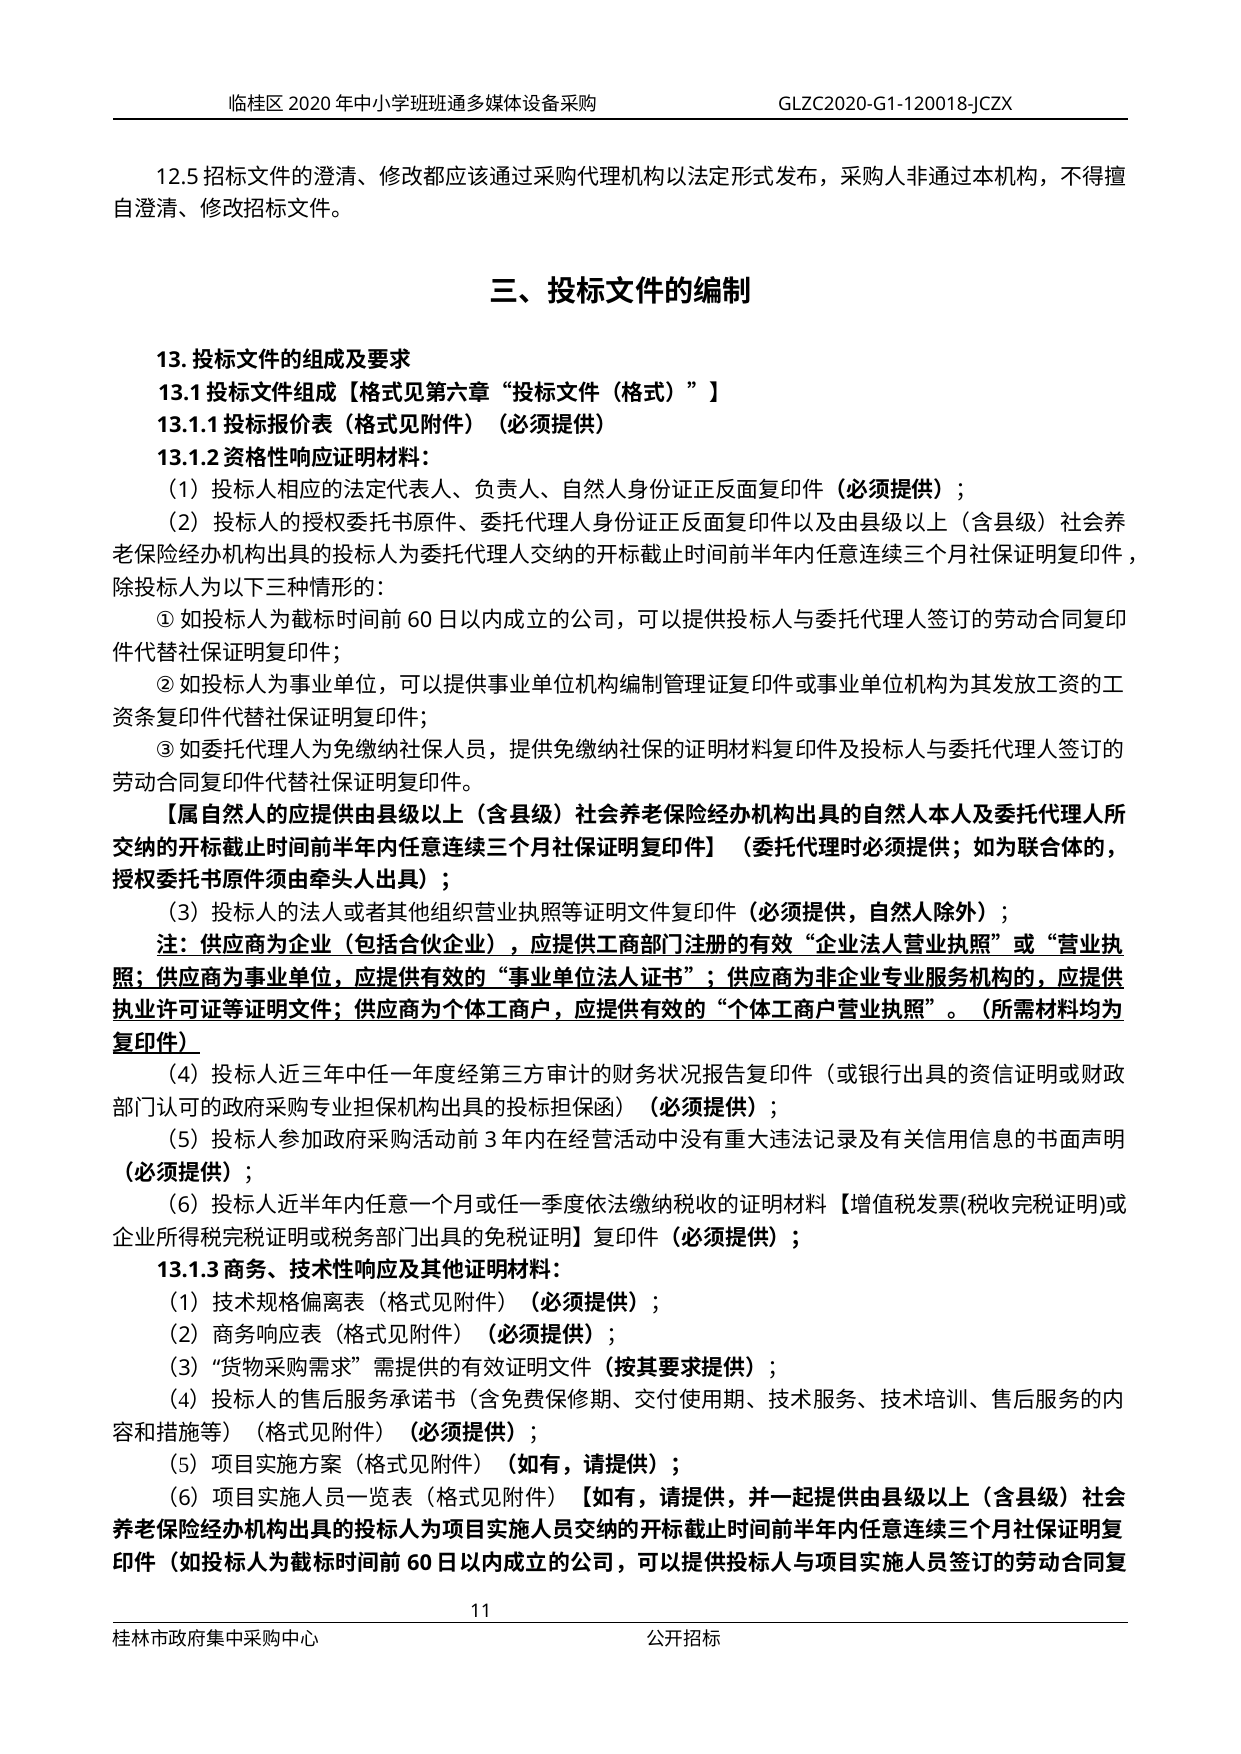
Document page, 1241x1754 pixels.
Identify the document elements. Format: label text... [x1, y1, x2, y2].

text 13. 投标文件的组成及要求 [112, 342, 1128, 374]
list 商务响应表（格式见附件）（必须提供）； [112, 1317, 1128, 1349]
list 技术规格偏离表（格式见附件）（必须提供）； [112, 1284, 1128, 1317]
text 12.5招标文件的澄清、修改都应该通过采购代理机构以法定形式发布，采购人非通过本机构，不得擅自澄清、修改招标文件。 [112, 158, 1128, 223]
text （2）投标人的授权委托书原件、委托代理人身份证正反面复印件以及由县级以上（含县级）社会养老保险经办机构出具的投标人为委托代理人交纳的开标截止时间前半年内任意连续三个月社保证明复印件，除投标人为以下三种情形的： [112, 504, 1128, 602]
list 项目实施方案（格式见附件）（如有，请提供）； [112, 1447, 1128, 1479]
text 13.1投标文件组成【格式见第六章“投标文件（格式）”】 [112, 374, 1128, 407]
text 13.1.1投标报价表（格式见附件）（必须提供） [112, 407, 1128, 439]
text 注：供应商为企业（包括合伙企业），应提供工商部门注册的有效“企业法人营业执照”或“营业执照；供应商为事业单位，应提供有效的“事业单位法人证书”；供应商为非企业专业服务机构的，应提供执业许可证等证明文件；供应商为个体工商户，应提供有效的“个体工商户营业执照”。（所需材料均为复印件） [112, 927, 1128, 1057]
text 三、投标文件的编制 [112, 256, 1128, 321]
text ①如投标人为截标时间前60日以内成立的公司，可以提供投标人与委托代理人签订的劳动合同复印件代替社保证明复印件； [112, 602, 1128, 667]
text （1）投标人相应的法定代表人、负责人、自然人身份证正反面复印件（必须提供）； [112, 472, 1128, 504]
text 13.1.3商务、技术性响应及其他证明材料： [112, 1252, 1128, 1284]
text 【属自然人的应提供由县级以上（含县级）社会养老保险经办机构出具的自然人本人及委托代理人所交纳的开标截止时间前半年内任意连续三个月社保证明复印件】（委托代理时必须提供；如为联合体的，授权委托书原件须由牵头人出具）； [112, 797, 1128, 894]
text ③如委托代理人为免缴纳社保人员，提供免缴纳社保的证明材料复印件及投标人与委托代理人签订的劳动合同复印件代替社保证明复印件。 [112, 732, 1128, 797]
text 13.1.2资格性响应证明材料： [112, 439, 1128, 472]
list 投标人的售后服务承诺书（含免费保修期、交付使用期、技术服务、技术培训、售后服务的内容和措施等）（格式见附件）（必须提供）； [112, 1382, 1128, 1447]
text （3）投标人的法人或者其他组织营业执照等证明文件复印件（必须提供，自然人除外）； [112, 894, 1128, 927]
list 投标人近三年中任一年度经第三方审计的财务状况报告复印件（或银行出具的资信证明或财政部门认可的政府采购专业担保机构出具的投标担保函）（必须提供）； [112, 1057, 1128, 1122]
text ②如投标人为事业单位，可以提供事业单位机构编制管理证复印件或事业单位机构为其发放工资的工资条复印件代替社保证明复印件； [112, 667, 1128, 732]
list 投标人近半年内任意一个月或任一季度依法缴纳税收的证明材料【增值税发票(税收完税证明)或企业所得税完税证明或税务部门出具的免税证明】复印件（必须提供）； [112, 1187, 1128, 1252]
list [112, 1479, 1128, 1577]
list “货物采购需求”需提供的有效证明文件（按其要求提供）； [112, 1349, 1128, 1382]
list 投标人参加政府采购活动前3年内在经营活动中没有重大违法记录及有关信用信息的书面声明（必须提供）； [112, 1122, 1128, 1187]
